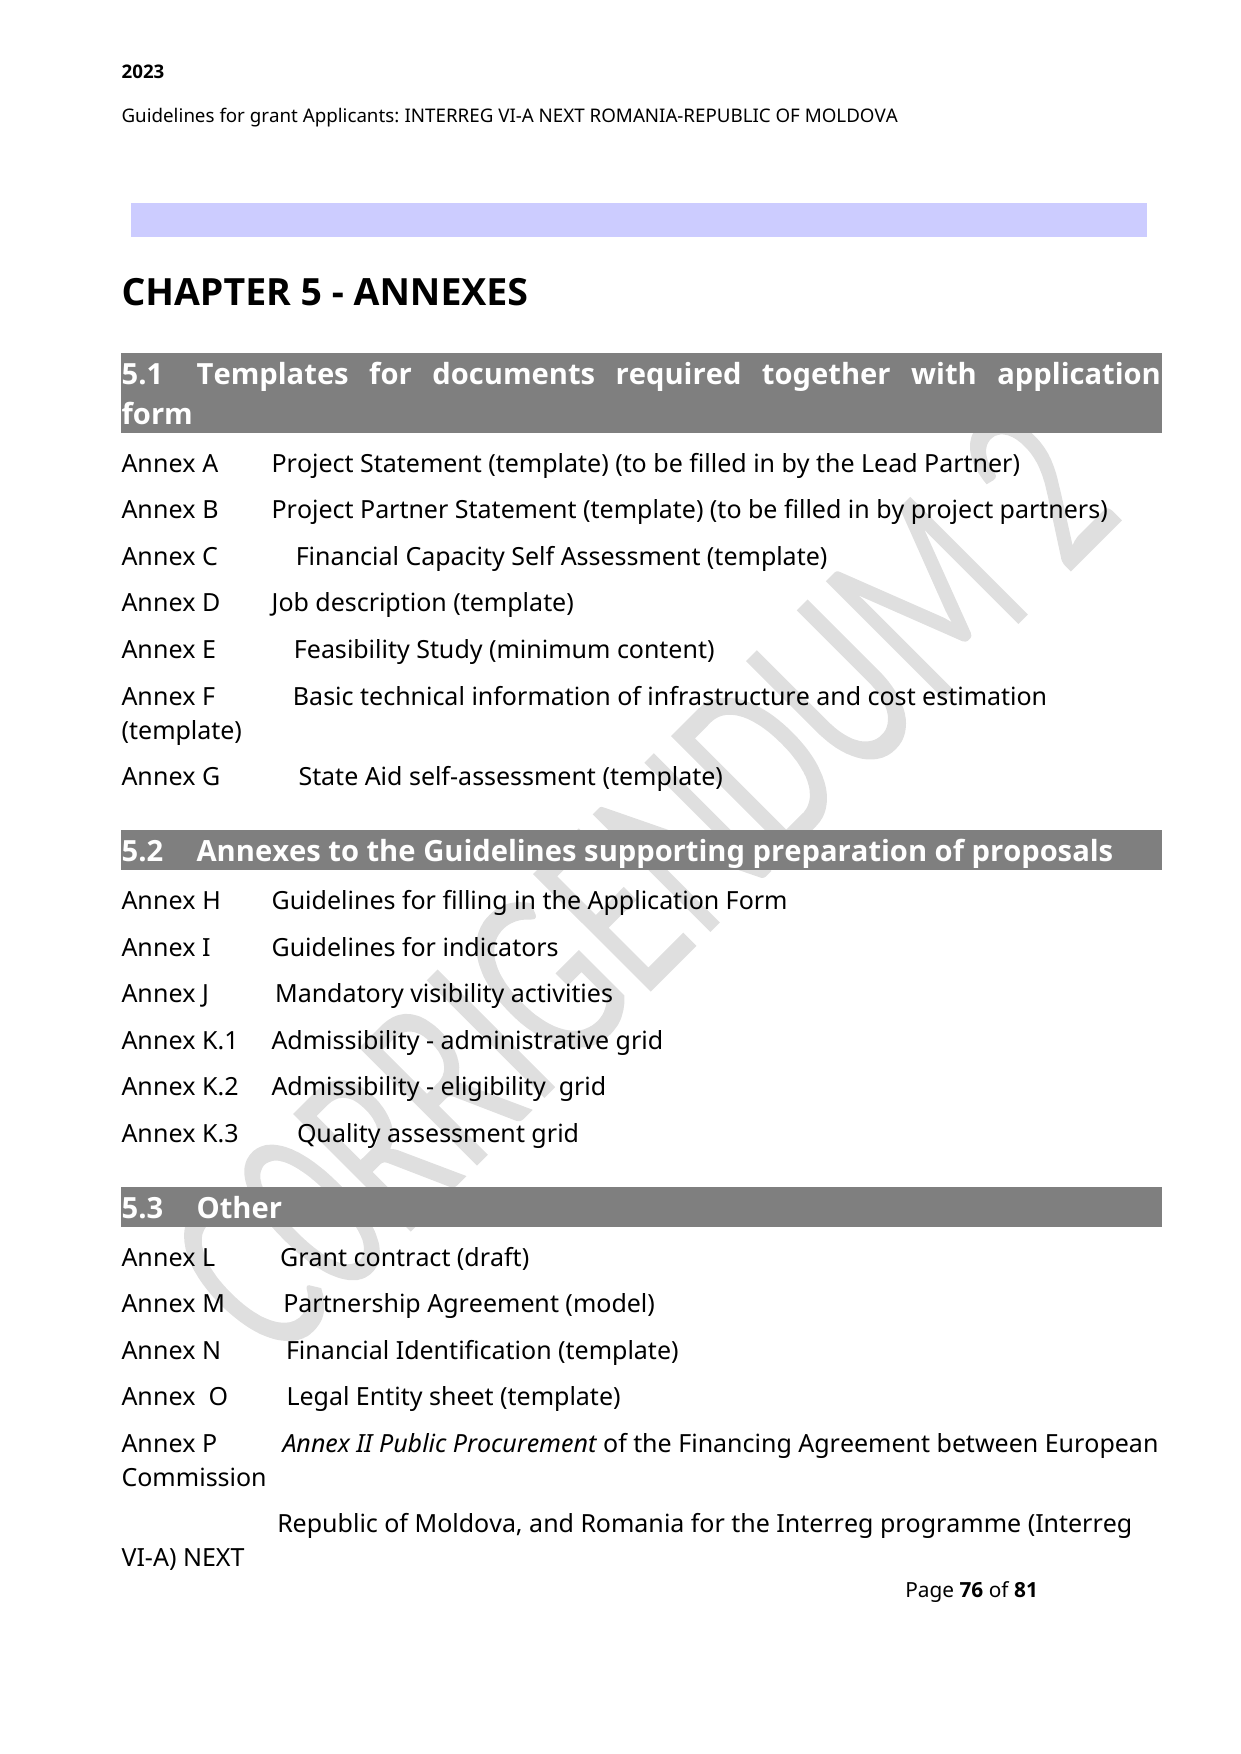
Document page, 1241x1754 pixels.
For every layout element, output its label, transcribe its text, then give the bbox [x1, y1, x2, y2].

text Annex G State Aid self-assessment (template) [121, 759, 1162, 793]
text Annex J Mandatory visibility activities [121, 976, 1162, 1010]
text Annex N Financial Identification (template) [121, 1332, 1162, 1366]
text Annex K.1 Admissibility - administrative grid [121, 1022, 1162, 1056]
text Annex L Grant contract (draft) [121, 1239, 1162, 1273]
text Annex D Job description (template) [121, 585, 1162, 619]
text CHAPTER 5 - ANNEXES [121, 265, 1162, 316]
text 5.3 Other [121, 1187, 1162, 1227]
text Annex E Feasibility Study (minimum content) [121, 632, 1162, 666]
text 5.1 Templates for documents required together with application form [121, 353, 1162, 433]
text Annex P Annex II Public Procurement of the Financing Agreement between European Commission [121, 1425, 1162, 1493]
text Annex B Project Partner Statement (template) (to be filled in by project partners) [121, 492, 1162, 526]
text Annex H Guidelines for filling in the Application Form [121, 883, 1162, 917]
text Republic of Moldova, and Romania for the Interreg programme (Interreg VI-A) NEXT [121, 1506, 1162, 1574]
text 5.2 Annexes to the Guidelines supporting preparation of proposals [121, 830, 1162, 870]
text Annex K.2 Admissibility - eligibility grid [121, 1069, 1162, 1103]
text Annex F Basic technical information of infrastructure and cost estimation (template) [121, 678, 1162, 746]
text Annex O Legal Entity sheet (template) [121, 1379, 1162, 1413]
text Annex I Guidelines for indicators [121, 929, 1162, 963]
text Annex C Financial Capacity Self Assessment (template) [121, 538, 1162, 573]
text Annex M Partnership Agreement (model) [121, 1286, 1162, 1320]
text Annex K.3 Quality assessment grid [121, 1115, 1162, 1149]
text Annex A Project Statement (template) (to be filled in by the Lead Partner) [121, 445, 1162, 479]
